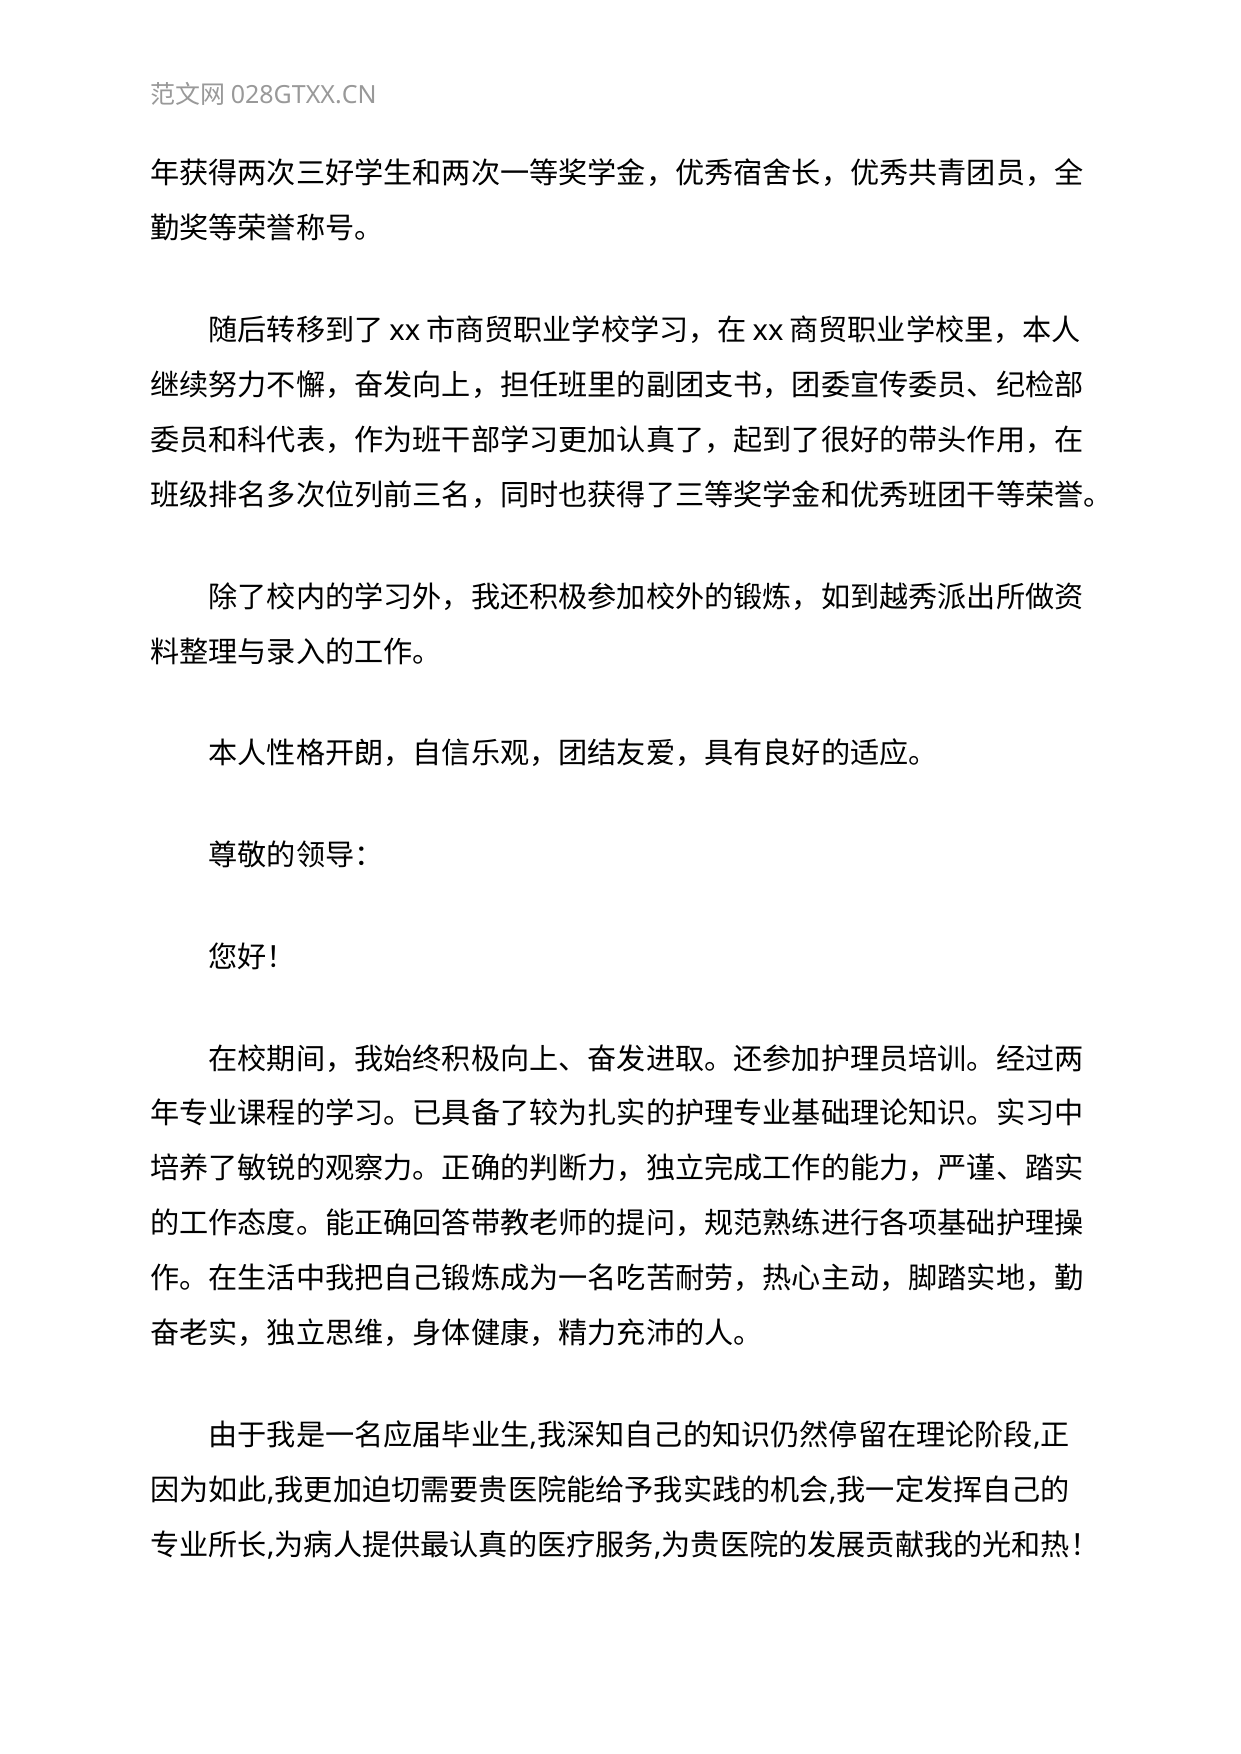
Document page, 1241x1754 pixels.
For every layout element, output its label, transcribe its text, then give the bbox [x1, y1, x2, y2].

text 在校期间，我始终积极向上、奋发进取。还参加护理员培训。经过两年专业课程的学习。已具备了较为扎实的护理专业基础理论知识。实习中培养了敏锐的观察力。正确的判断力，独立完成工作的能力，严谨、踏实的工作态度。能正确回答带教老师的提问，规范熟练进行各项基础护理操作。在生活中我把自己锻炼成为一名吃苦耐劳，热心主动，脚踏实地，勤奋老实，独立思维，身体健康，精力充沛的人。 [150, 1035, 1090, 1352]
text 除了校内的学习外，我还积极参加校外的锻炼，如到越秀派出所做资料整理与录入的工作。 [150, 573, 1090, 670]
text 随后转移到了xx市商贸职业学校学习，在xx商贸职业学校里，本人继续努力不懈，奋发向上，担任班里的副团支书，团委宣传委员、纪检部委员和科代表，作为班干部学习更加认真了，起到了很好的带头作用，在班级排名多次位列前三名，同时也获得了三等奖学金和优秀班团干等荣誉。 [150, 307, 1090, 514]
text 您好！ [150, 933, 1090, 976]
text 本人性格开朗，自信乐观，团结友爱，具有良好的适应。 [150, 730, 1090, 772]
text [150, 150, 1090, 247]
text 由于我是一名应届毕业生,我深知自己的知识仍然停留在理论阶段,正因为如此,我更加迫切需要贵医院能给予我实践的机会,我一定发挥自己的专业所长,为病人提供最认真的医疗服务,为贵医院的发展贡献我的光和热！ [150, 1411, 1090, 1564]
text 尊敬的领导： [150, 832, 1090, 874]
